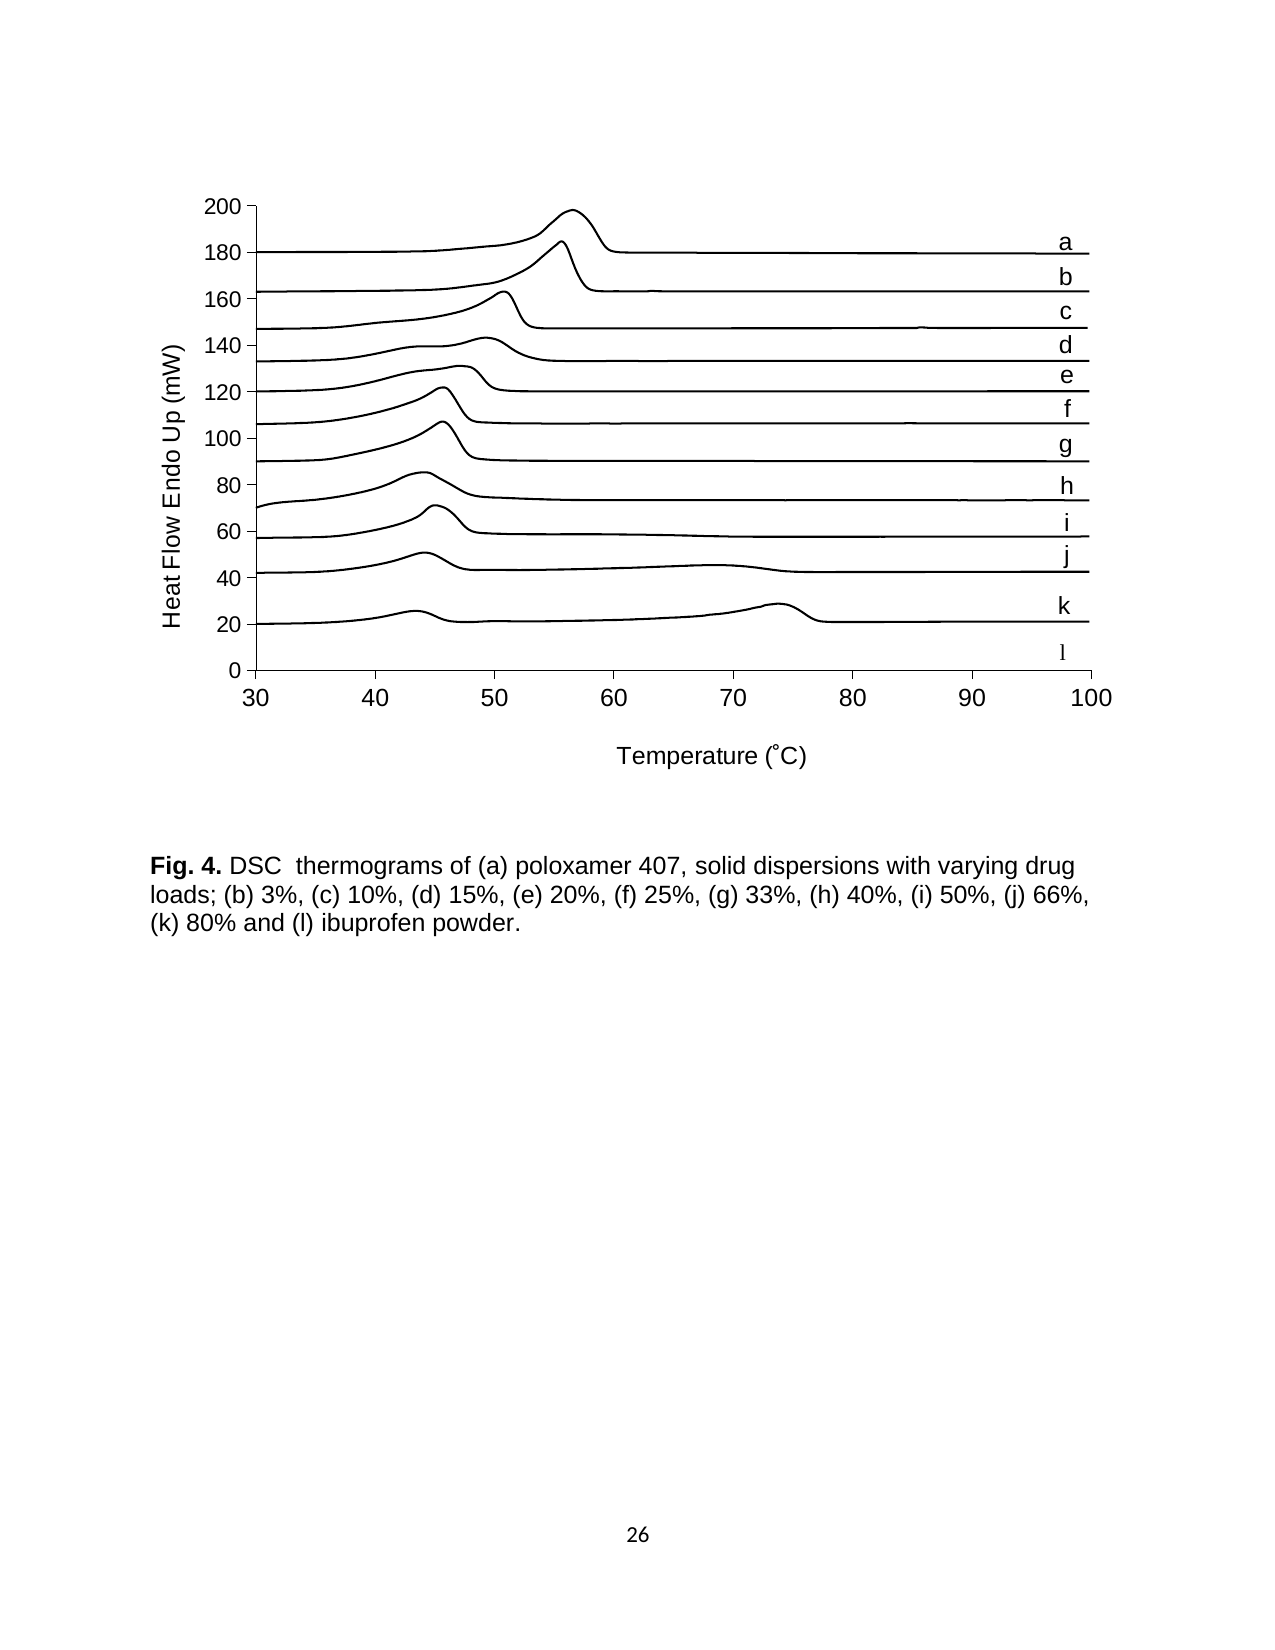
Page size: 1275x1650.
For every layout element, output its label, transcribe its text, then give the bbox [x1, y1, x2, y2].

text Fig. 4. DSC thermograms of (a) poloxamer 407, solid dispersions with varying drug loads; (b) 3%, (c) 10%, (d) 15%, (e) 20%, (f) 25%, (g) 33%, (h) 40%, (i) 50%, (j) 66%, (k) 80% and (l) ibuprofen powder. [150, 851, 1125, 937]
